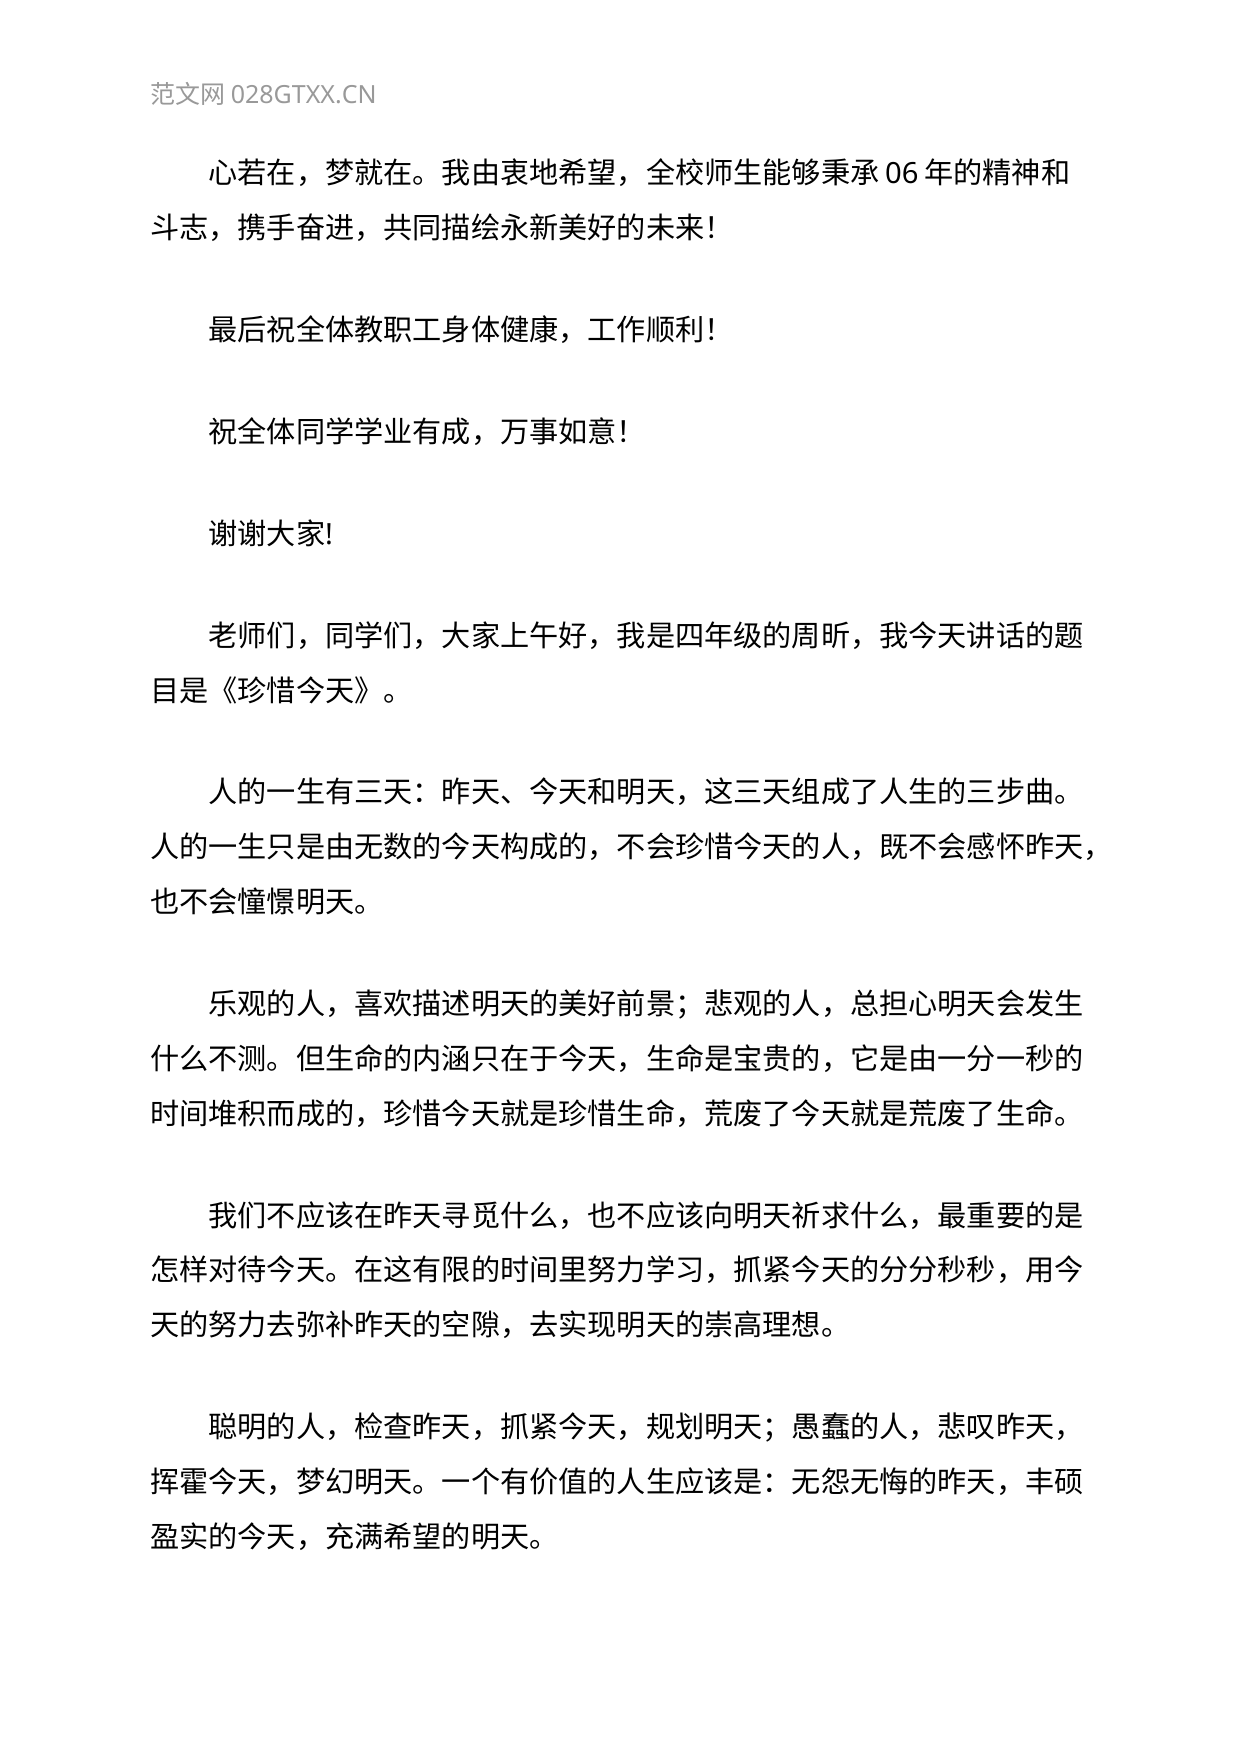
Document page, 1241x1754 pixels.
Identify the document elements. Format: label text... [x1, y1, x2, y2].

text 人的一生有三天：昨天、今天和明天，这三天组成了人生的三步曲。人的一生只是由无数的今天构成的，不会珍惜今天的人，既不会感怀昨天，也不会憧憬明天。 [150, 769, 1090, 921]
text 乐观的人，喜欢描述明天的美好前景；悲观的人，总担心明天会发生什么不测。但生命的内涵只在于今天，生命是宝贵的，它是由一分一秒的时间堆积而成的，珍惜今天就是珍惜生命，荒废了今天就是荒废了生命。 [150, 981, 1090, 1133]
text 心若在，梦就在。我由衷地希望，全校师生能够秉承06年的精神和斗志，携手奋进，共同描绘永新美好的未来！ [150, 150, 1090, 247]
text 祝全体同学学业有成，万事如意！ [150, 408, 1090, 451]
text 聪明的人，检查昨天，抓紧今天，规划明天；愚蠢的人，悲叹昨天，挥霍今天，梦幻明天。一个有价值的人生应该是：无怨无悔的昨天，丰硕盈实的今天，充满希望的明天。 [150, 1404, 1090, 1556]
text 老师们，同学们，大家上午好，我是四年级的周昕，我今天讲话的题目是《珍惜今天》。 [150, 612, 1090, 709]
text 我们不应该在昨天寻觅什么，也不应该向明天祈求什么，最重要的是怎样对待今天。在这有限的时间里努力学习，抓紧今天的分分秒秒，用今天的努力去弥补昨天的空隙，去实现明天的崇高理想。 [150, 1192, 1090, 1344]
text 最后祝全体教职工身体健康，工作顺利！ [150, 307, 1090, 349]
text 谢谢大家! [150, 510, 1090, 553]
